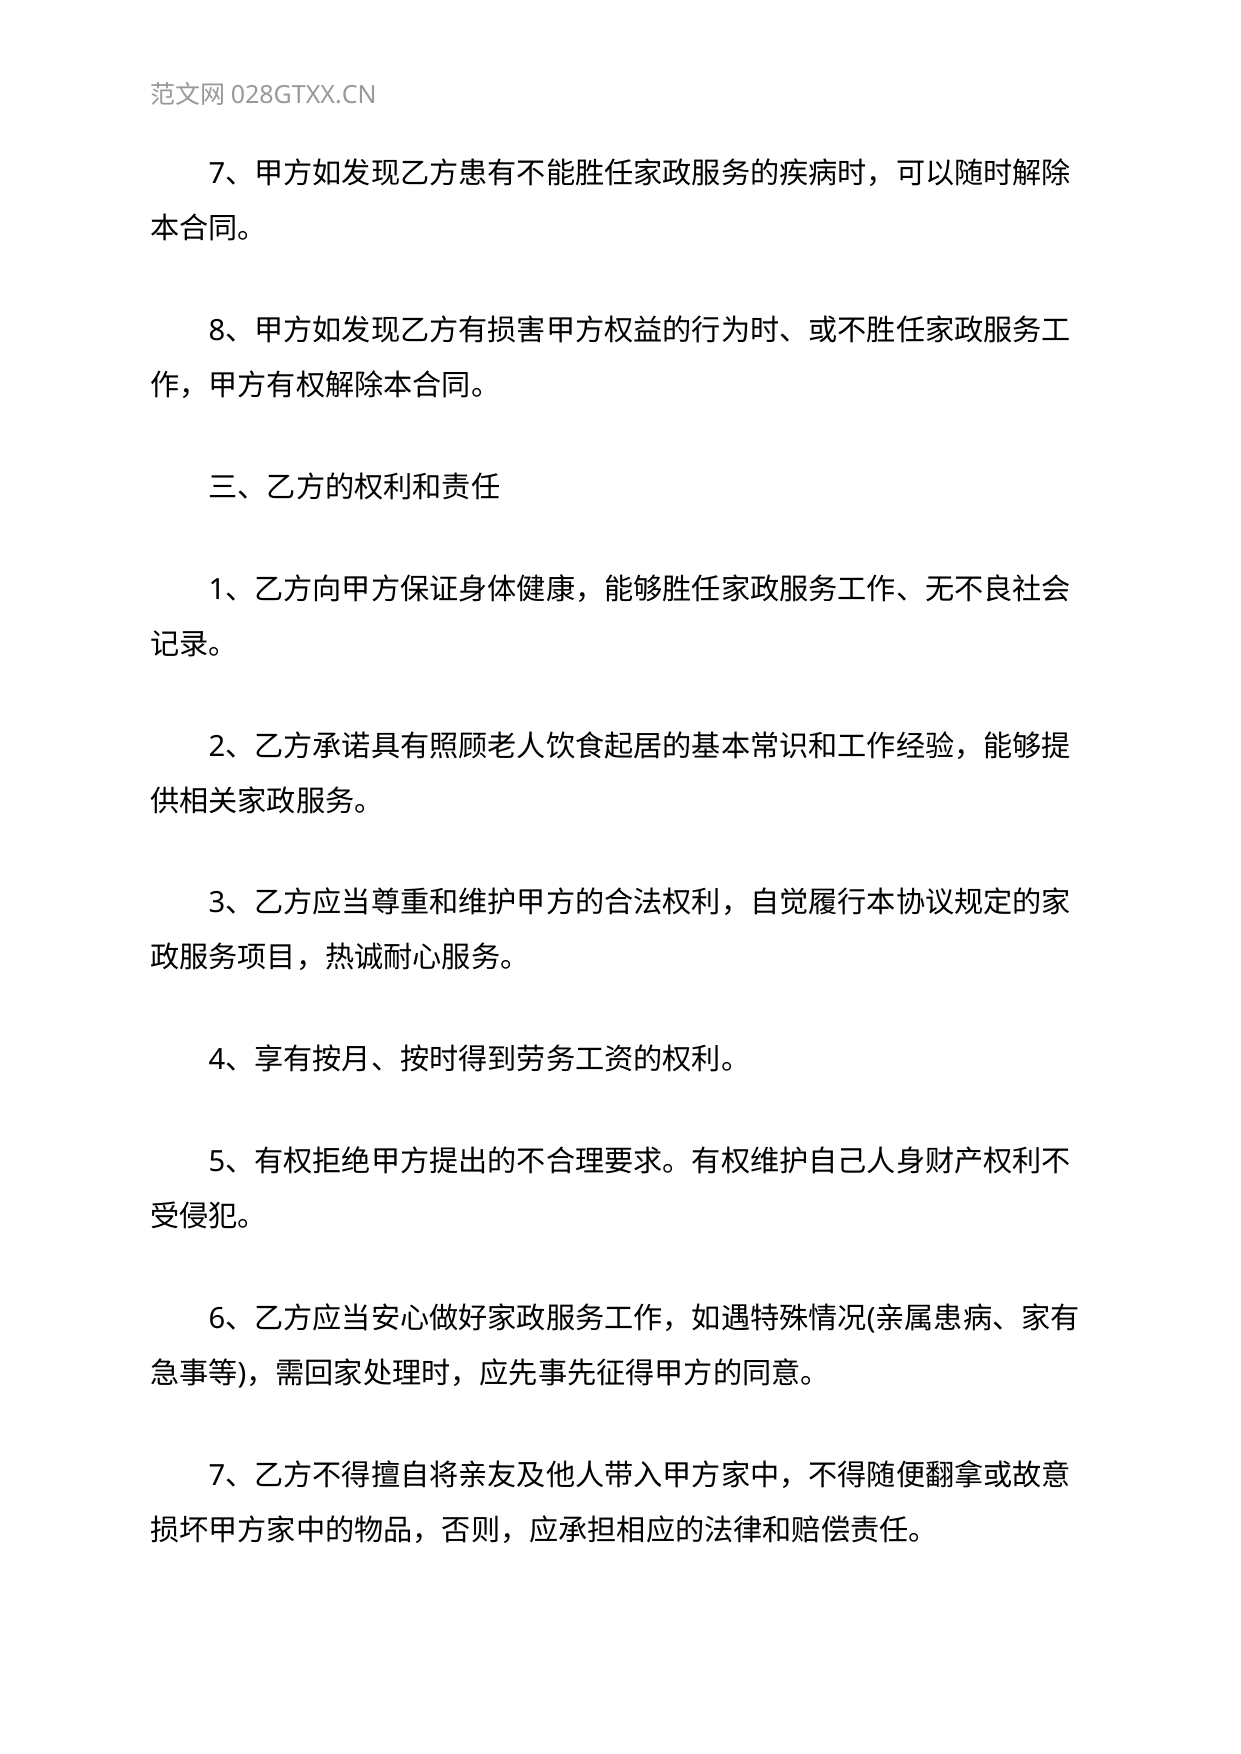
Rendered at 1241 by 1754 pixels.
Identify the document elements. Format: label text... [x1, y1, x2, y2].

text 2、乙方承诺具有照顾老人饮食起居的基本常识和工作经验，能够提供相关家政服务。 [150, 722, 1090, 819]
text 8、甲方如发现乙方有损害甲方权益的行为时、或不胜任家政服务工作，甲方有权解除本合同。 [150, 307, 1090, 404]
text 7、甲方如发现乙方患有不能胜任家政服务的疾病时，可以随时解除本合同。 [150, 150, 1090, 247]
text 三、乙方的权利和责任 [150, 463, 1090, 506]
text 7、乙方不得擅自将亲友及他人带入甲方家中，不得随便翻拿或故意损坏甲方家中的物品，否则，应承担相应的法律和赔偿责任。 [150, 1451, 1090, 1549]
text 3、乙方应当尊重和维护甲方的合法权利，自觉履行本协议规定的家政服务项目，热诚耐心服务。 [150, 879, 1090, 976]
text 1、乙方向甲方保证身体健康，能够胜任家政服务工作、无不良社会记录。 [150, 565, 1090, 663]
text 6、乙方应当安心做好家政服务工作，如遇特殊情况(亲属患病、家有急事等)，需回家处理时，应先事先征得甲方的同意。 [150, 1294, 1090, 1392]
text 4、享有按月、按时得到劳务工资的权利。 [150, 1036, 1090, 1078]
text 5、有权拒绝甲方提出的不合理要求。有权维护自己人身财产权利不受侵犯。 [150, 1138, 1090, 1235]
